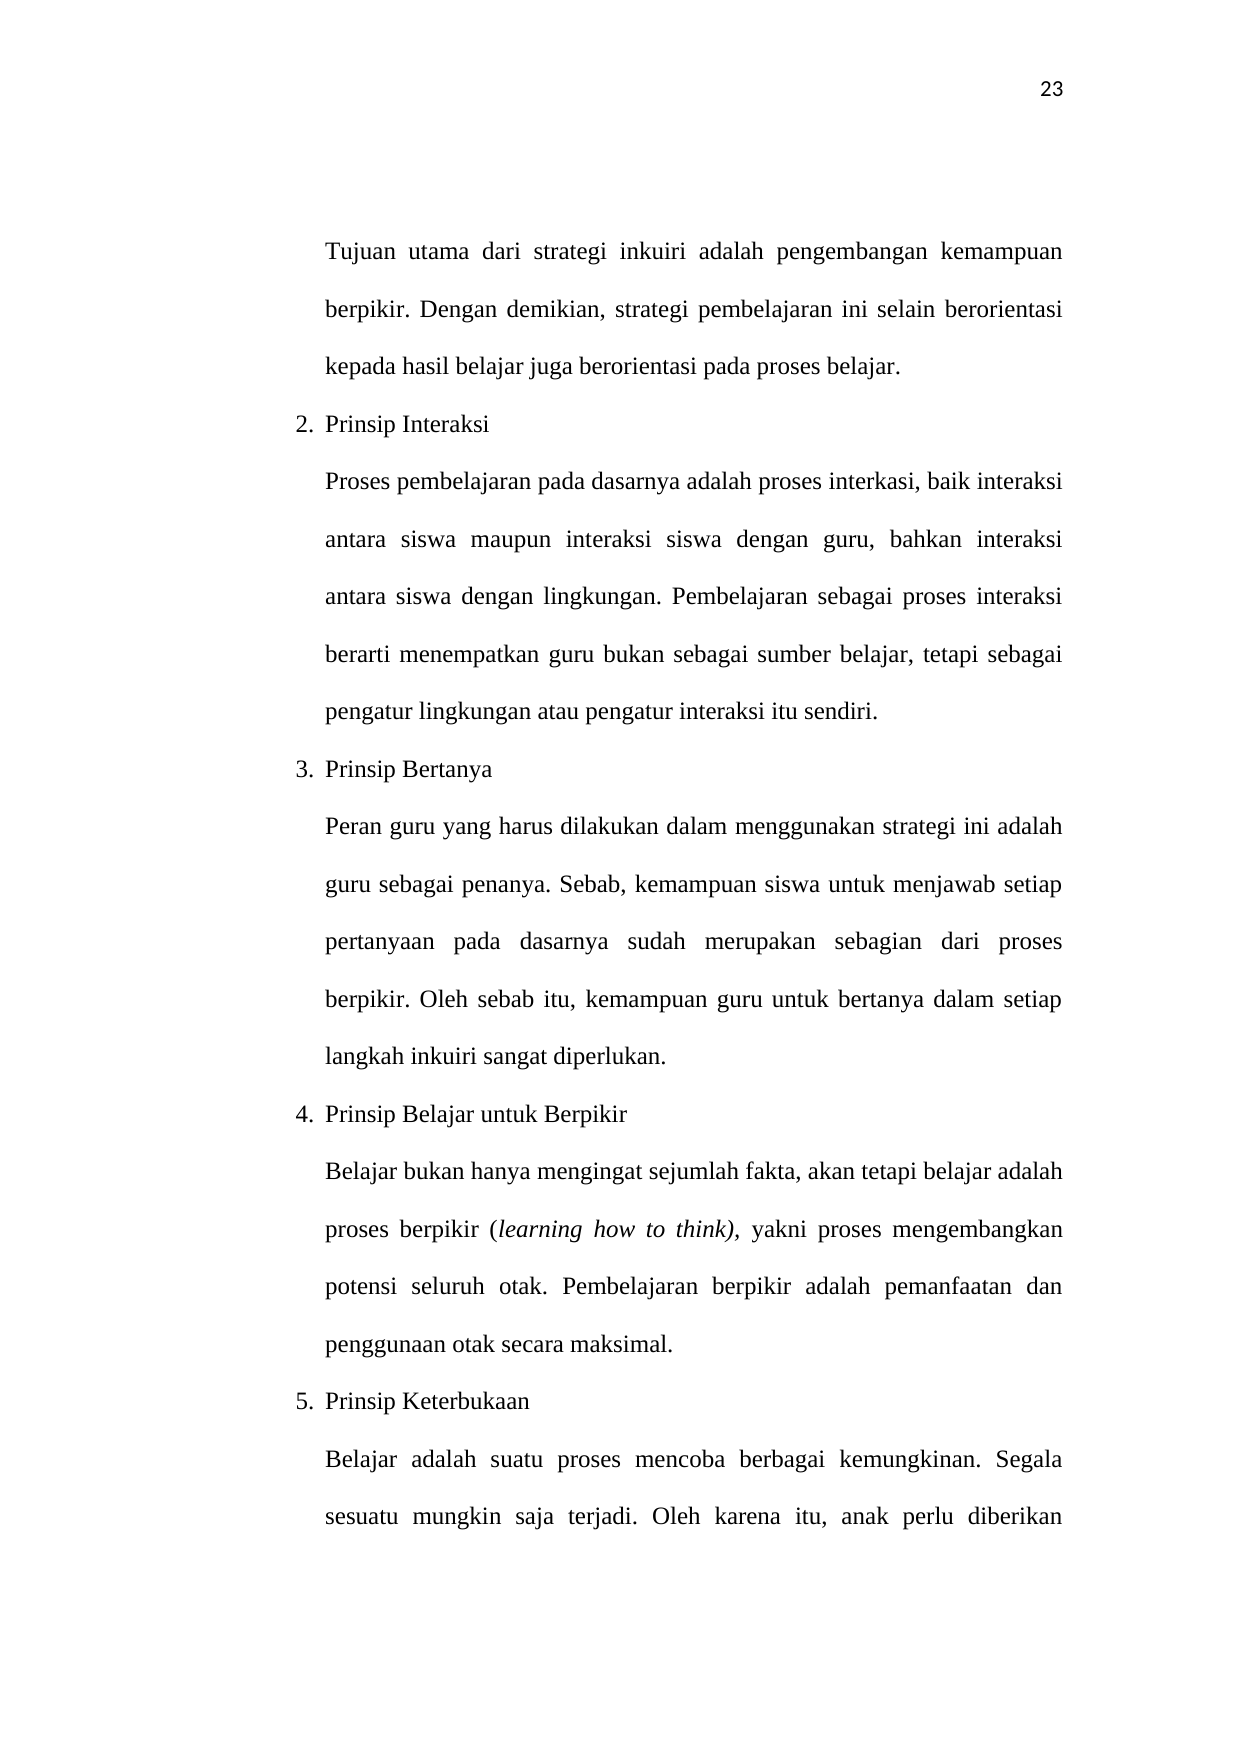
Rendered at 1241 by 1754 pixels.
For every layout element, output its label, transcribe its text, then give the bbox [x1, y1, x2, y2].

list Belajar bukan hanya mengingat sejumlah fakta, akan tetapi belajar adalah proses berpikir (learning how to think), yakni proses mengembangkan potensi seluruh otak. Pembelajaran berpikir adalah pemanfaatan dan penggunaan otak secara maksimal. [325, 1156, 1063, 1357]
list Peran guru yang harus dilakukan dalam menggunakan strategi ini adalah guru sebagai penanya. Sebab, kemampuan siswa untuk menjawab setiap pertanyaan pada dasarnya sudah merupakan sebagian dari proses berpikir. Oleh sebab itu, kemampuan guru untuk bertanya dalam setiap langkah inkuiri sangat diperlukan. [325, 811, 1063, 1070]
list Prinsip Belajar untuk Berpikir [295, 1099, 1063, 1127]
list Tujuan utama dari strategi inkuiri adalah pengembangan kemampuan berpikir. Dengan demikian, strategi pembelajaran ini selain berorientasi kepada hasil belajar juga berorientasi pada proses belajar. [325, 236, 1063, 380]
list Proses pembelajaran pada dasarnya adalah proses interkasi, baik interaksi antara siswa maupun interaksi siswa dengan guru, bahkan interaksi antara siswa dengan lingkungan. Pembelajaran sebagai proses interaksi berarti menempatkan guru bukan sebagai sumber belajar, tetapi sebagai pengatur lingkungan atau pengatur interaksi itu sendiri. [325, 466, 1063, 725]
list Prinsip Interaksi [295, 409, 1063, 437]
list Prinsip Keterbukaan [295, 1386, 1063, 1415]
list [325, 1444, 1063, 1530]
list Prinsip Bertanya [295, 754, 1063, 782]
